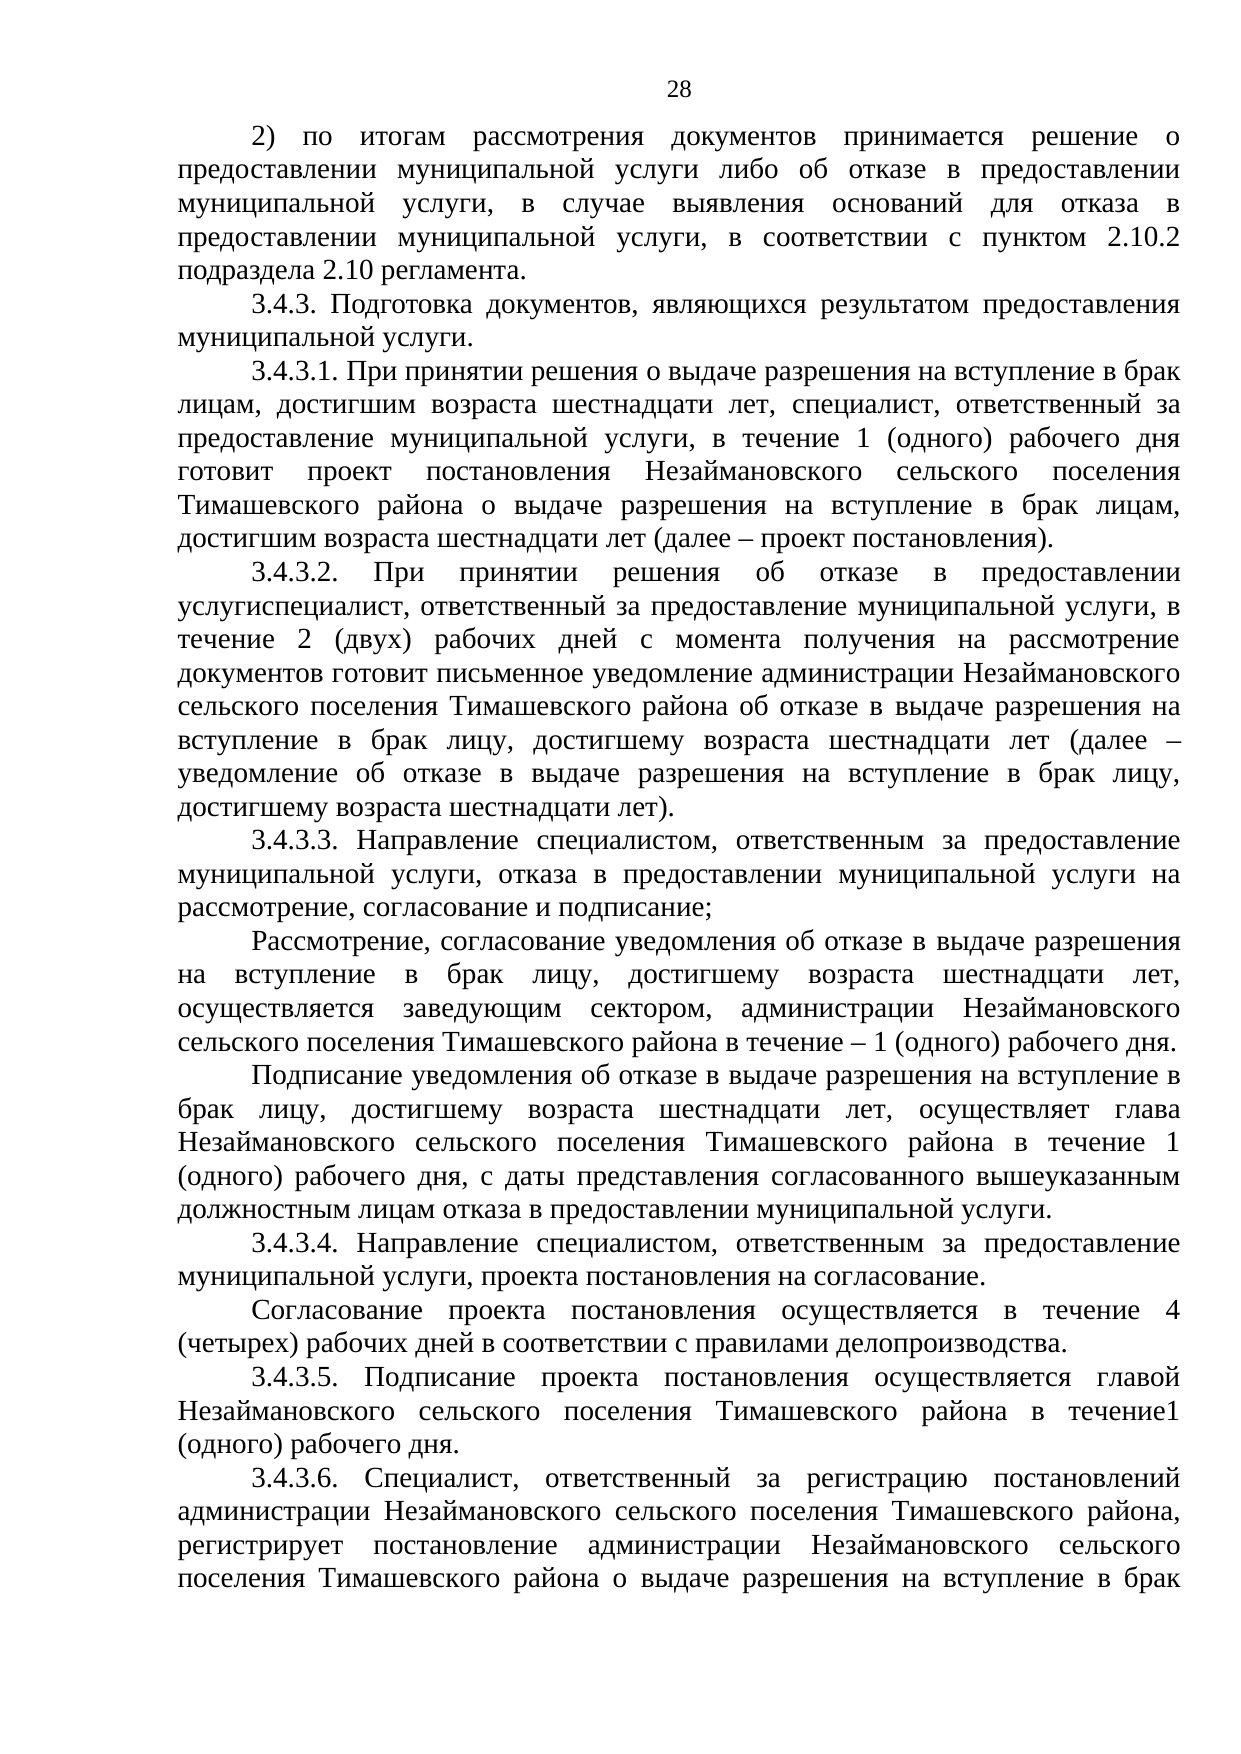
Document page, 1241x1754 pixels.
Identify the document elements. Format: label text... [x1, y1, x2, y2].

text 3.4.3.1. При принятии решения о выдаче разрешения на вступление в брак лицам, достигшим возраста шестнадцати лет, специалист, ответственный за предоставление муниципальной услуги, в течение 1 (одного) рабочего дня готовит проект постановления Незаймановского сельского поселения Тимашевского района о выдаче разрешения на вступление в брак лицам, достигшим возраста шестнадцати лет (далее – проект постановления). [177, 353, 1181, 554]
text Подписание уведомления об отказе в выдаче разрешения на вступление в брак лицу, достигшему возраста шестнадцати лет, осуществляет глава Незаймановского сельского поселения Тимашевского района в течение 1 (одного) рабочего дня, с даты представления согласованного вышеуказанным должностным лицам отказа в предоставлении муниципальной услуги. [177, 1057, 1181, 1225]
text 3.4.3. Подготовка документов, являющихся результатом предоставления муниципальной услуги. [177, 286, 1181, 353]
text Рассмотрение, согласование уведомления об отказе в выдаче разрешения на вступление в брак лицу, достигшему возраста шестнадцати лет, осуществляется заведующим сектором, администрации Незаймановского сельского поселения Тимашевского района в течение – 1 (одного) рабочего дня. [177, 923, 1181, 1057]
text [177, 1460, 1181, 1594]
text 3.4.3.5. Подписание проекта постановления осуществляется главой Незаймановского сельского поселения Тимашевского района в течение1 (одного) рабочего дня. [177, 1359, 1181, 1460]
text 3.4.3.2. При принятии решения об отказе в предоставлении услугиспециалист, ответственный за предоставление муниципальной услуги, в течение 2 (двух) рабочих дней с момента получения на рассмотрение документов готовит письменное уведомление администрации Незаймановского сельского поселения Тимашевского района об отказе в выдаче разрешения на вступление в брак лицу, достигшему возраста шестнадцати лет (далее – уведомление об отказе в выдаче разрешения на вступление в брак лицу, достигшему возраста шестнадцати лет). [177, 554, 1181, 822]
text 3.4.3.4. Направление специалистом, ответственным за предоставление муниципальной услуги, проекта постановления на согласование. [177, 1225, 1181, 1292]
text 3.4.3.3. Направление специалистом, ответственным за предоставление муниципальной услуги, отказа в предоставлении муниципальной услуги на рассмотрение, согласование и подписание; [177, 822, 1181, 923]
text 2) по итогам рассмотрения документов принимается решение о предоставлении муниципальной услуги либо об отказе в предоставлении муниципальной услуги, в случае выявления оснований для отказа в предоставлении муниципальной услуги, в соответствии с пунктом 2.10.2 подраздела 2.10 регламента. [177, 118, 1181, 286]
text Согласование проекта постановления осуществляется в течение 4 (четырех) рабочих дней в соответствии с правилами делопроизводства. [177, 1292, 1181, 1359]
